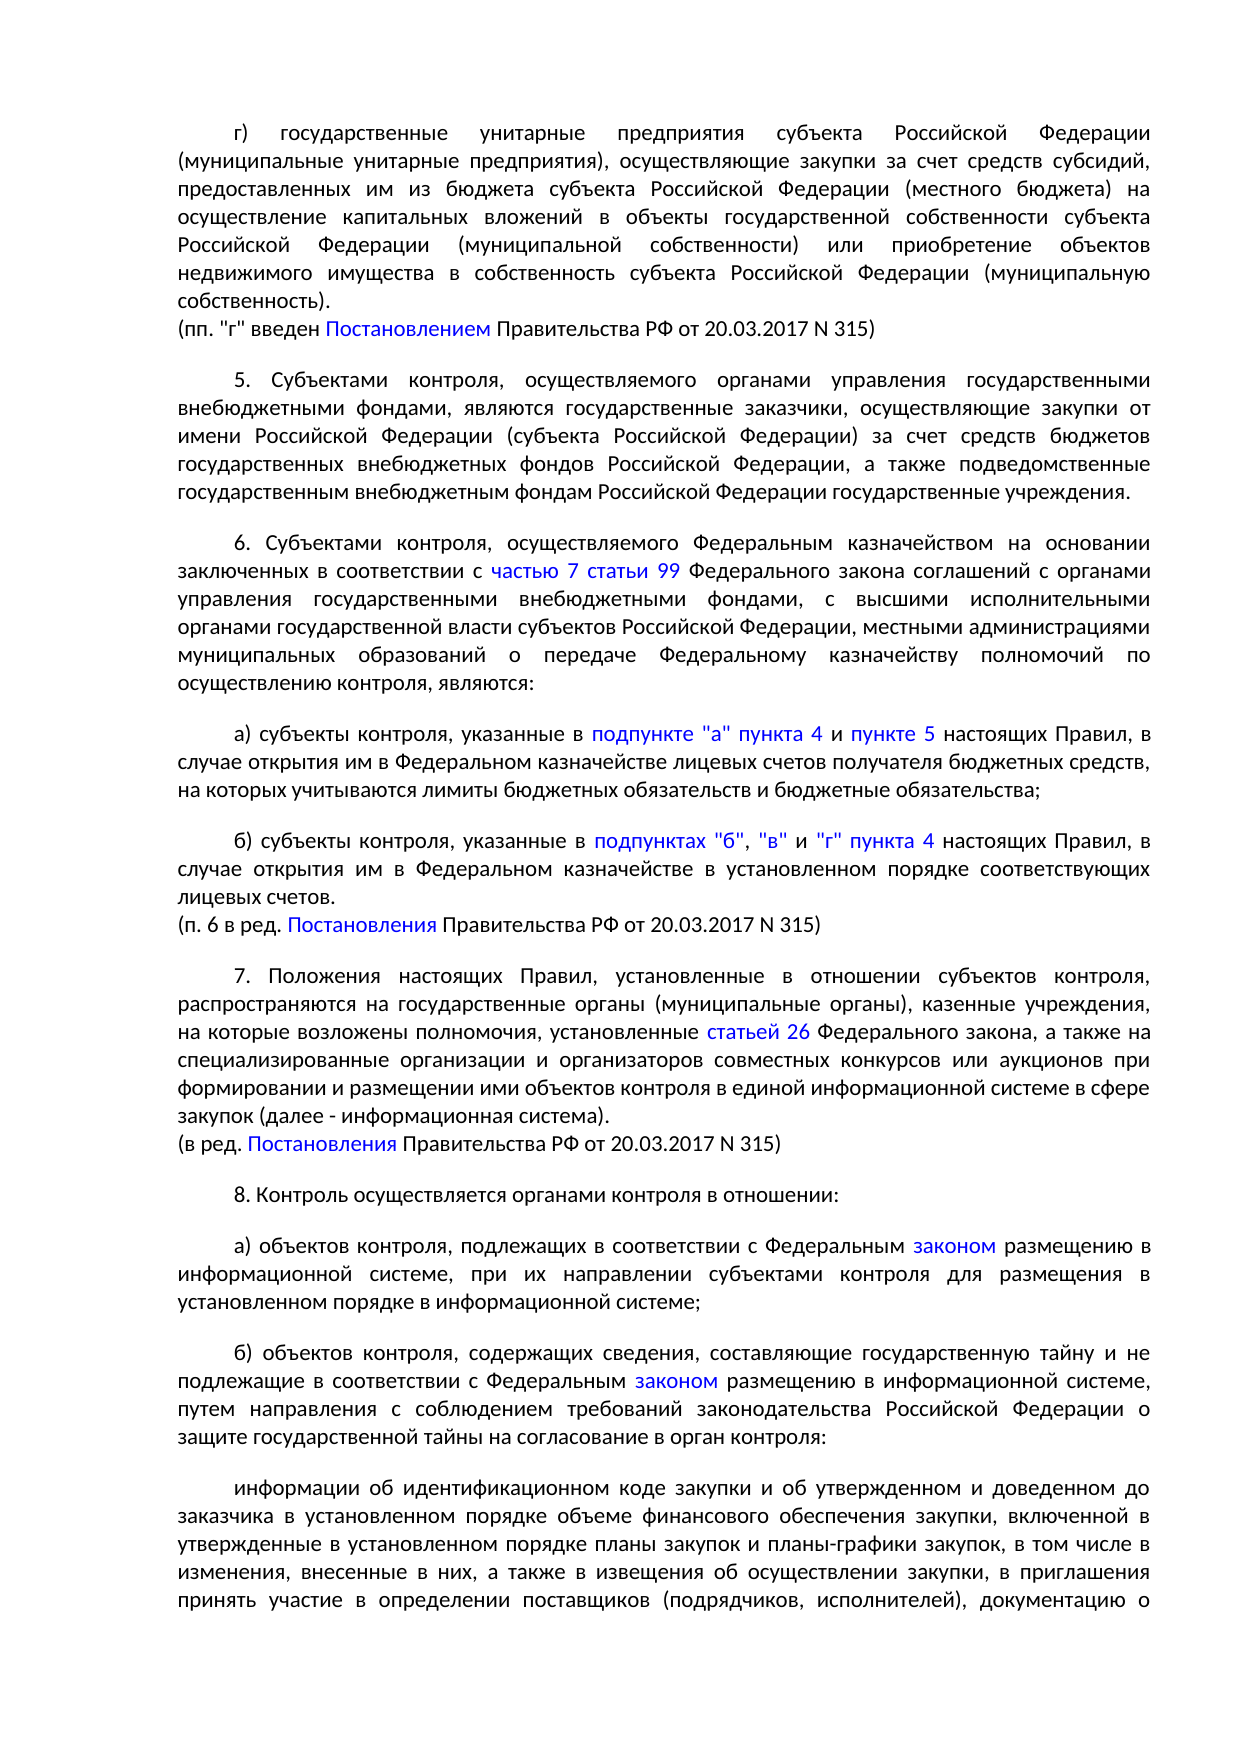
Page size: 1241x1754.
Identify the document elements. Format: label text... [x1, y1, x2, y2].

text а) субъекты контроля, указанные в подпункте "а" пункта 4 и пункте 5 настоящих Правил, в случае открытия им в Федеральном казначействе лицевых счетов получателя бюджетных средств, на которых учитываются лимиты бюджетных обязательств и бюджетные обязательства; [177, 719, 1152, 803]
text 8. Контроль осуществляется органами контроля в отношении: [177, 1180, 1152, 1208]
text б) объектов контроля, содержащих сведения, составляющие государственную тайну и не подлежащие в соответствии с Федеральным законом размещению в информационной системе, путем направления с соблюдением требований законодательства Российской Федерации о защите государственной тайны на согласование в орган контроля: [177, 1338, 1152, 1450]
text а) объектов контроля, подлежащих в соответствии с Федеральным законом размещению в информационной системе, при их направлении субъектами контроля для размещения в установленном порядке в информационной системе; [177, 1231, 1152, 1315]
text 5. Субъектами контроля, осуществляемого органами управления государственными внебюджетными фондами, являются государственные заказчики, осуществляющие закупки от имени Российской Федерации (субъекта Российской Федерации) за счет средств бюджетов государственных внебюджетных фондов Российской Федерации, а также подведомственные государственным внебюджетным фондам Российской Федерации государственные учреждения. [177, 365, 1152, 505]
text (пп. "г" введен Постановлением Правительства РФ от 20.03.2017 N 315) [177, 314, 1152, 342]
text (п. 6 в ред. Постановления Правительства РФ от 20.03.2017 N 315) [177, 910, 1152, 938]
text 6. Субъектами контроля, осуществляемого Федеральным казначейством на основании заключенных в соответствии с частью 7 статьи 99 Федерального закона соглашений с органами управления государственными внебюджетными фондами, с высшими исполнительными органами государственной власти субъектов Российской Федерации, местными администрациями муниципальных образований о передаче Федеральному казначейству полномочий по осуществлению контроля, являются: [177, 528, 1152, 696]
text (в ред. Постановления Правительства РФ от 20.03.2017 N 315) [177, 1129, 1152, 1157]
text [177, 1473, 1152, 1613]
text г) государственные унитарные предприятия субъекта Российской Федерации (муниципальные унитарные предприятия), осуществляющие закупки за счет средств субсидий, предоставленных им из бюджета субъекта Российской Федерации (местного бюджета) на осуществление капитальных вложений в объекты государственной собственности субъекта Российской Федерации (муниципальной собственности) или приобретение объектов недвижимого имущества в собственность субъекта Российской Федерации (муниципальную собственность). [177, 118, 1152, 314]
text 7. Положения настоящих Правил, установленные в отношении субъектов контроля, распространяются на государственные органы (муниципальные органы), казенные учреждения, на которые возложены полномочия, установленные статьей 26 Федерального закона, а также на специализированные организации и организаторов совместных конкурсов или аукционов при формировании и размещении ими объектов контроля в единой информационной системе в сфере закупок (далее - информационная система). [177, 961, 1152, 1129]
text б) субъекты контроля, указанные в подпунктах "б", "в" и "г" пункта 4 настоящих Правил, в случае открытия им в Федеральном казначействе в установленном порядке соответствующих лицевых счетов. [177, 826, 1152, 910]
